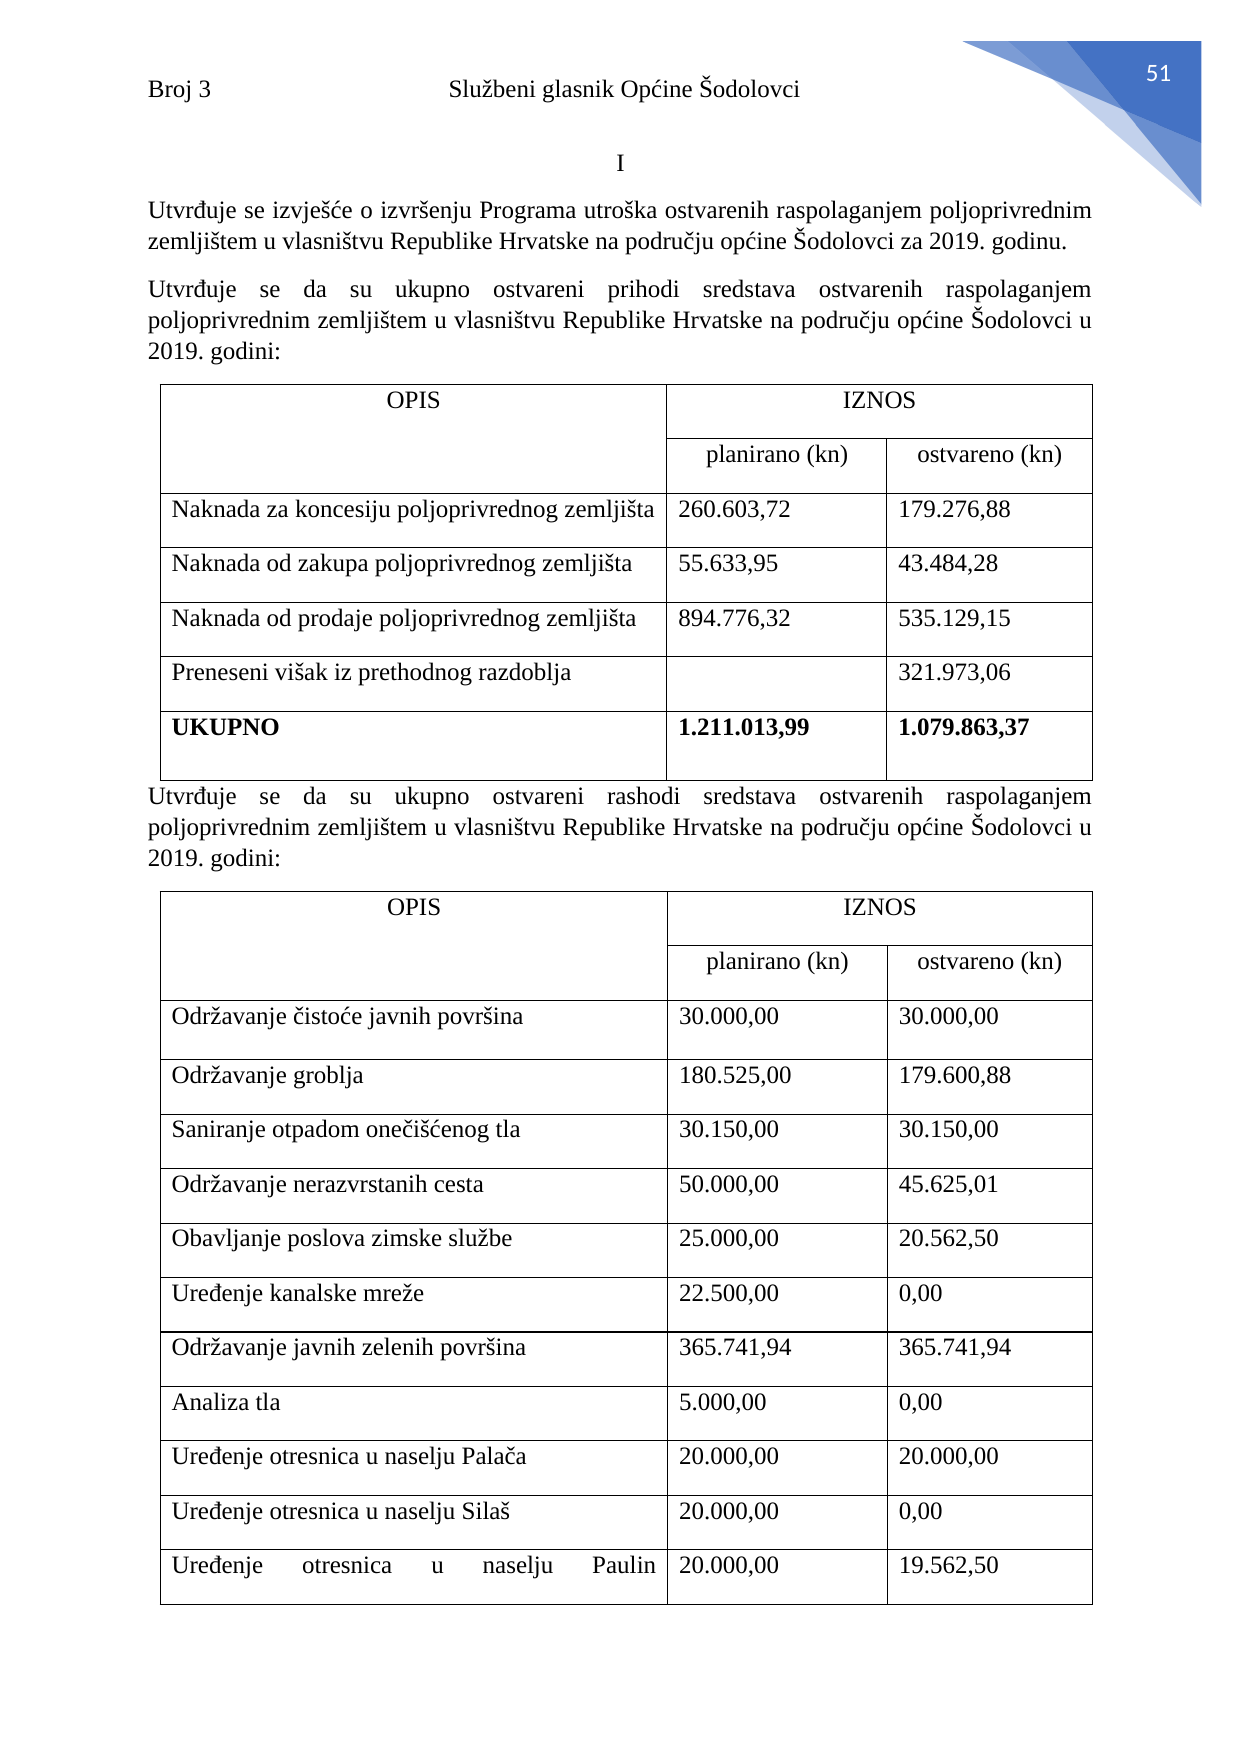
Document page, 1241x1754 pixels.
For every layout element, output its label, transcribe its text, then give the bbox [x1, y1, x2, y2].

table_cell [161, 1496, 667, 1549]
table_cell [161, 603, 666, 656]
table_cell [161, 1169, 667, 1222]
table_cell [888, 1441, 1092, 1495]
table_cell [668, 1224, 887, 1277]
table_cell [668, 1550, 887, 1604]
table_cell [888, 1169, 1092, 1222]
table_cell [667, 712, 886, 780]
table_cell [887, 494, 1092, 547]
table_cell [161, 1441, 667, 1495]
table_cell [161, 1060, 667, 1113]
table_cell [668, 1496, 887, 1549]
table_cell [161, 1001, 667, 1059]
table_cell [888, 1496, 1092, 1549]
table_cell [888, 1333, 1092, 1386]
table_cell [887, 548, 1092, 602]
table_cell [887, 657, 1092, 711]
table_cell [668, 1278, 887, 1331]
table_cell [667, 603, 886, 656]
text Utvrđuje se da su ukupno ostvareni rashodi sredstava ostvarenih raspolaganjem poljoprivrednim zemljištem u vlasništvu Republike Hrvatske na području općine Šodolovci u 2019. godini: [148, 781, 1093, 872]
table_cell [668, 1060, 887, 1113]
text Utvrđuje se da su ukupno ostvareni prihodi sredstava ostvarenih raspolaganjem poljoprivrednim zemljištem u vlasništvu Republike Hrvatske na području općine Šodolovci u 2019. godini: [148, 274, 1093, 365]
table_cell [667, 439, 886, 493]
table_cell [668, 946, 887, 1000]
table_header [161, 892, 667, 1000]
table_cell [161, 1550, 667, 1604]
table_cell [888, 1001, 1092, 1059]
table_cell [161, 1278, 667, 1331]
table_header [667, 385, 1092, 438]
text Utvrđuje se izvješće o izvršenju Programa utroška ostvarenih raspolaganjem poljoprivrednim zemljištem u vlasništvu Republike Hrvatske na području općine Šodolovci za 2019. godinu. [148, 195, 1093, 255]
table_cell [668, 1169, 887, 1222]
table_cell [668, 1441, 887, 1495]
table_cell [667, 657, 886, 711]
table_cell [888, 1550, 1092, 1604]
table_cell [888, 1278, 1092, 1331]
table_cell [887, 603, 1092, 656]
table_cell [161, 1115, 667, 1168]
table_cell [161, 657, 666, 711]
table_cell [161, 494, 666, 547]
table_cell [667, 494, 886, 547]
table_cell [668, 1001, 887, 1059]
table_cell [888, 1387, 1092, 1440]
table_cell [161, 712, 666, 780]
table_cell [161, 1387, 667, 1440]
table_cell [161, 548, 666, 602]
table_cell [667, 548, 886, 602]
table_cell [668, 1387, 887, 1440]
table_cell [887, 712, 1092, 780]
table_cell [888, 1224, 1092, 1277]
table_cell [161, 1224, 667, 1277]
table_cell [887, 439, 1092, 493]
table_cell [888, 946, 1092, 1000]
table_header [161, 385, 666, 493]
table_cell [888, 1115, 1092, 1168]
picture [962, 41, 1202, 207]
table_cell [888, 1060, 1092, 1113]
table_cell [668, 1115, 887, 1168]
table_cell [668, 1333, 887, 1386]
text I [148, 148, 1093, 176]
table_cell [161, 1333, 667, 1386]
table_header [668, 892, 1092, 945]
